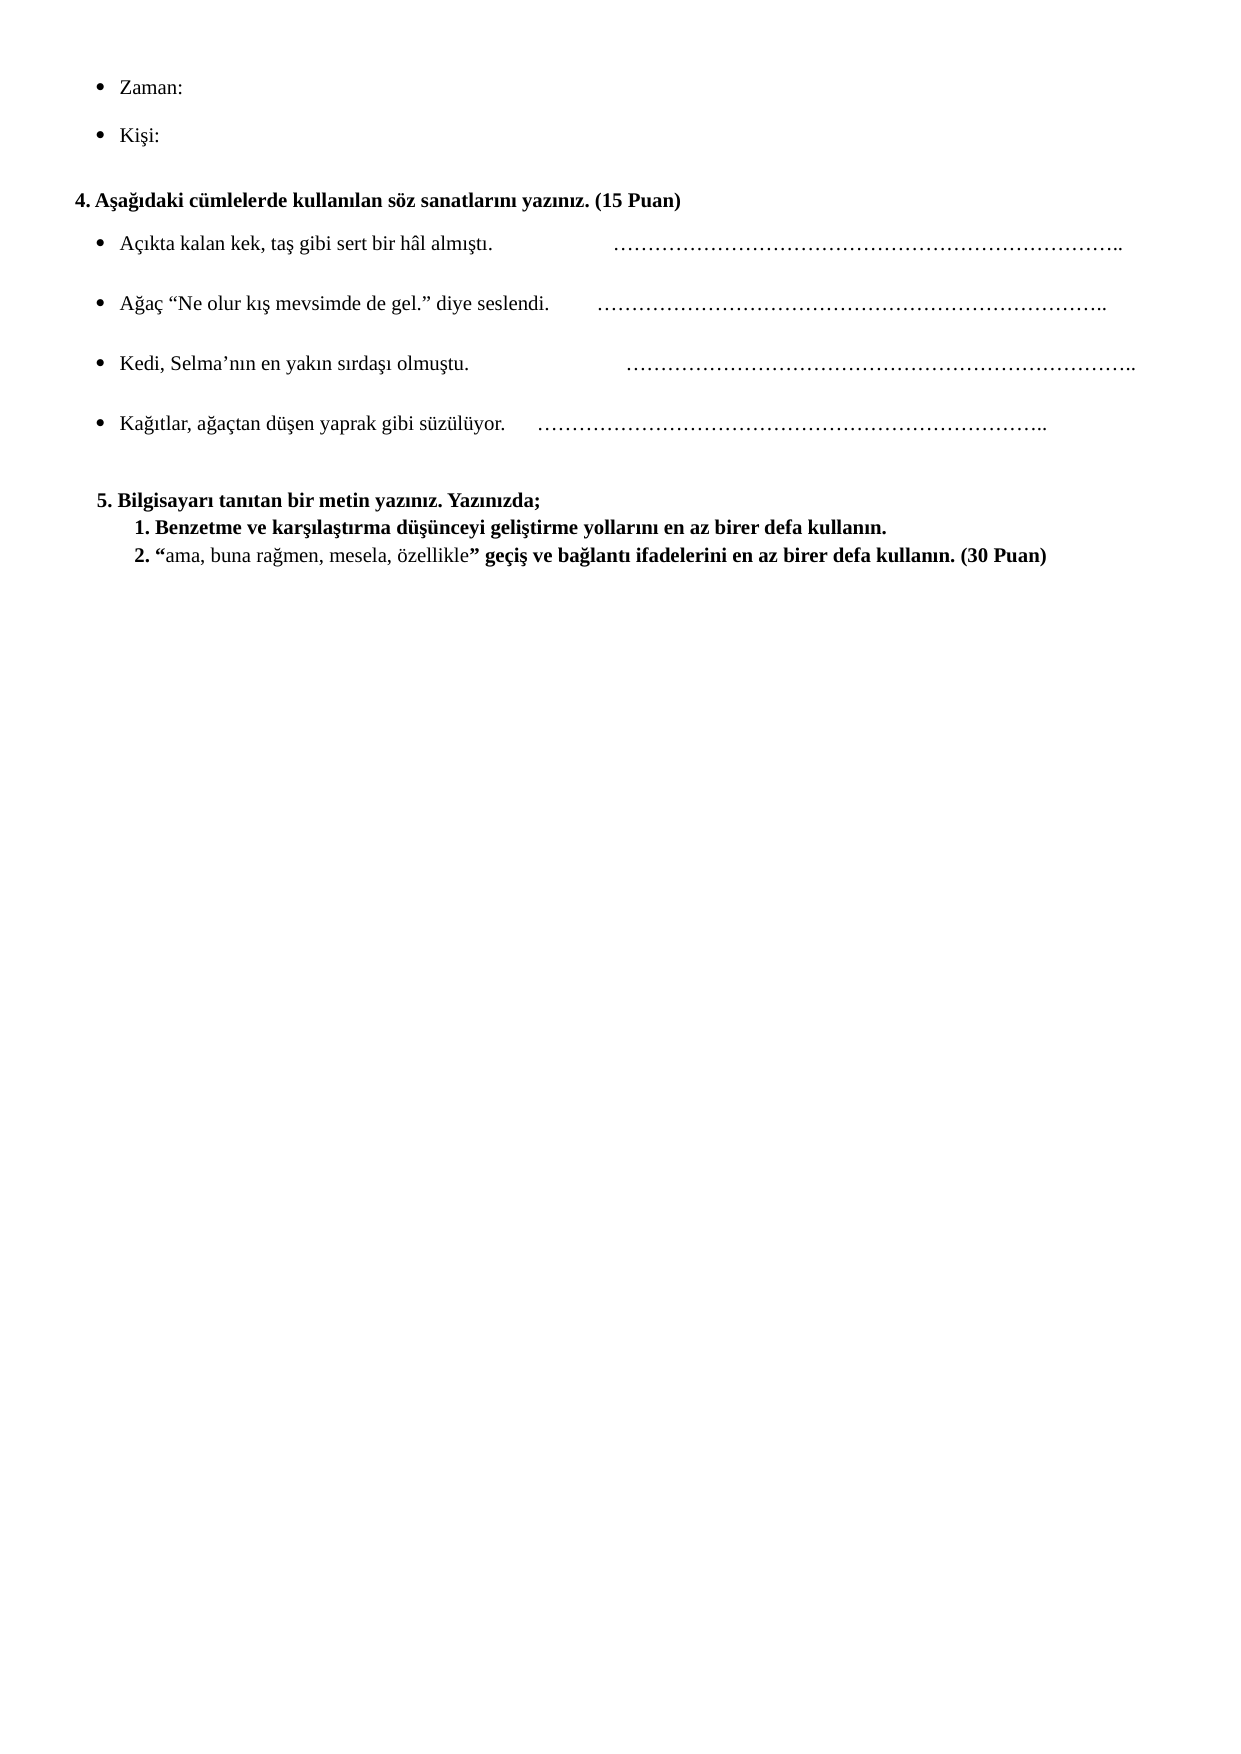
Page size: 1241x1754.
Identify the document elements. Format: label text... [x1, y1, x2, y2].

list 2. “ama, buna rağmen, mesela, özellikle” geçiş ve bağlantı ifadelerini en az birer defa kullanın. (30 Puan) [134, 543, 1165, 567]
list Kişi: [97, 123, 1165, 147]
text 4. Aşağıdaki cümlelerde kullanılan söz sanatlarını yazınız. (15 Puan) [75, 188, 1165, 212]
list Açıkta kalan kek, taş gibi sert bir hâl almıştı. ……………………………………………………………….. [97, 231, 1165, 254]
list Zaman: [97, 75, 1165, 99]
text 5. Bilgisayarı tanıtan bir metin yazınız. Yazınızda; [97, 488, 1165, 512]
list Ağaç “Ne olur kış mevsimde de gel.” diye seslendi. ……………………………………………………………….. [97, 291, 1165, 315]
list Kedi, Selma’nın en yakın sırdaşı olmuştu. ……………………………………………………………….. [97, 351, 1165, 375]
list 1. Benzetme ve karşılaştırma düşünceyi geliştirme yollarını en az birer defa kullanın. [134, 515, 1165, 539]
list Kağıtlar, ağaçtan düşen yaprak gibi süzülüyor. ……………………………………………………………….. [97, 411, 1165, 435]
